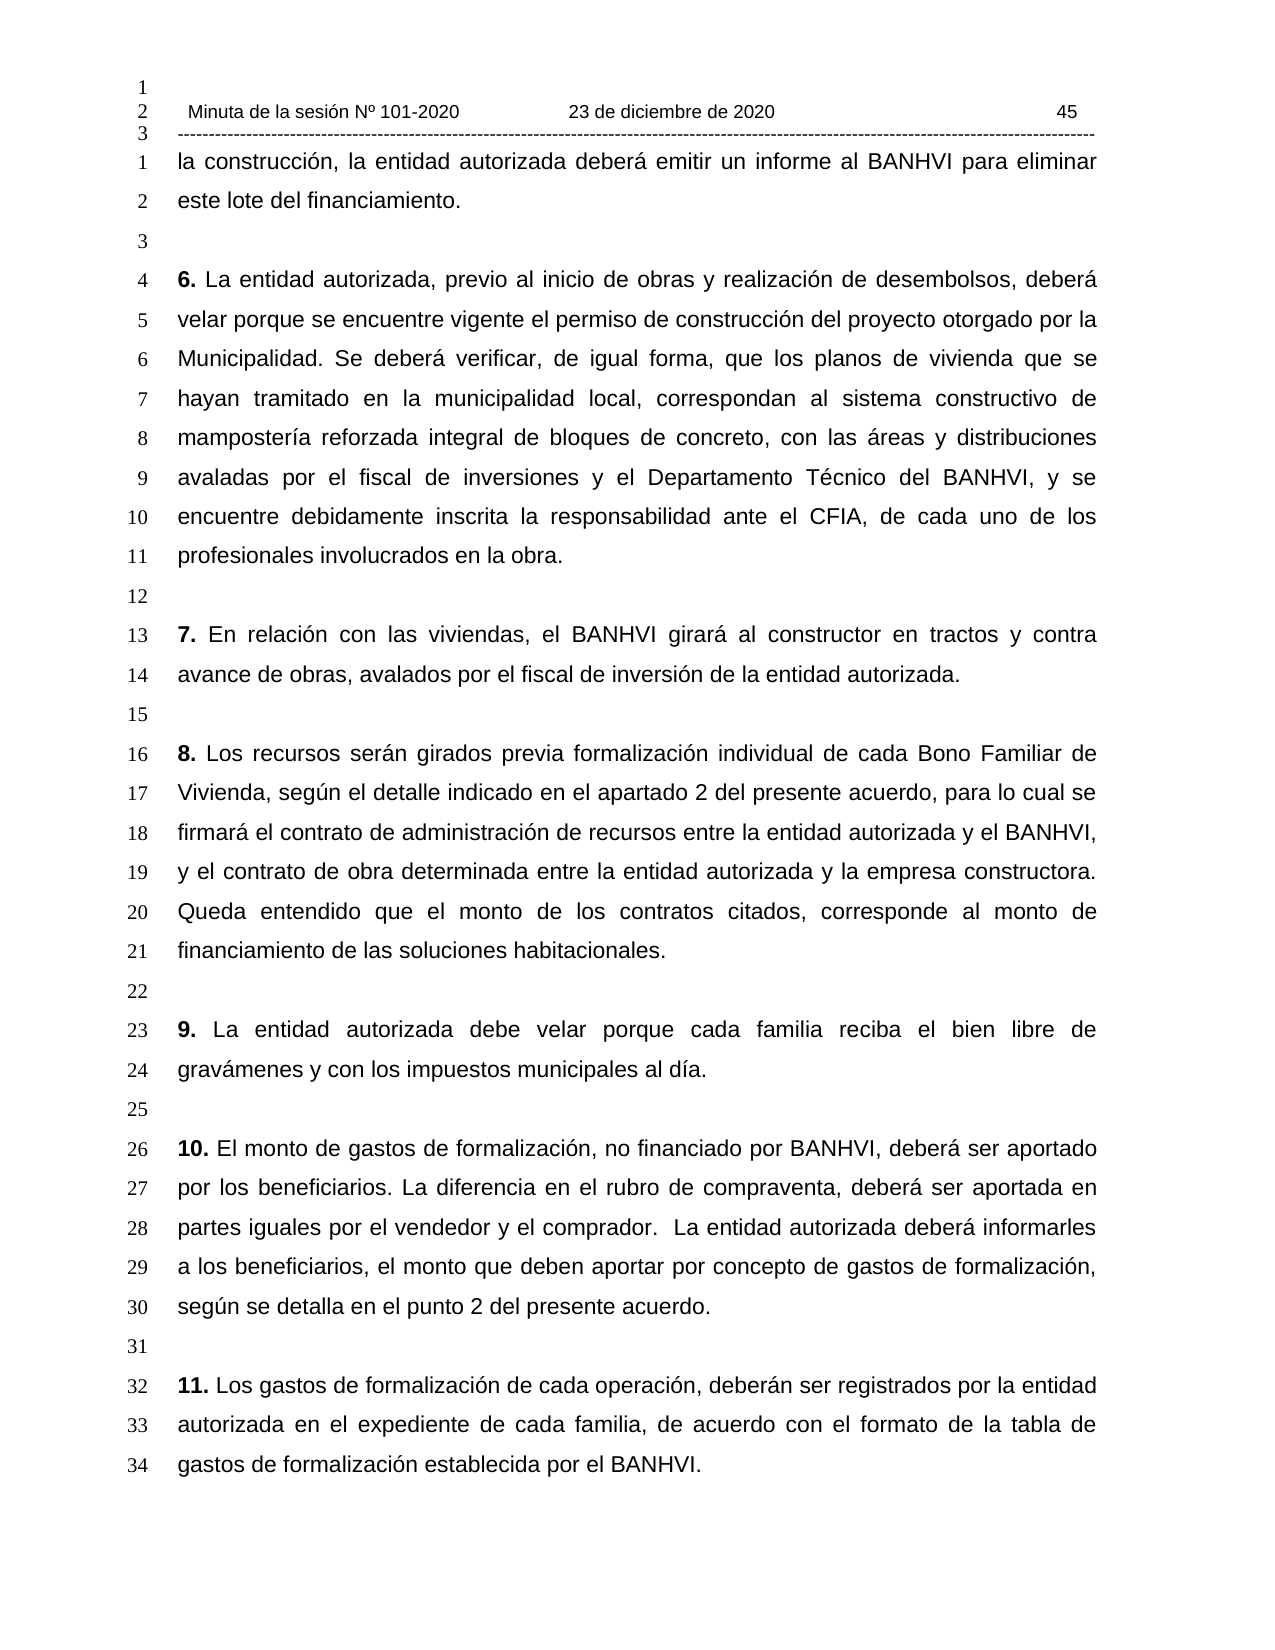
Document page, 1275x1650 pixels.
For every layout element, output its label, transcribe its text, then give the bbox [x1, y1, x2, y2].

text 6. La entidad autorizada, previo al inicio de obras y realización de desembolsos, deberá velar porque se encuentre vigente el permiso de construcción del proyecto otorgado por la Municipalidad. Se deberá verificar, de igual forma, que los planos de vivienda que se hayan tramitado en la municipalidad local, correspondan al sistema constructivo de mampostería reforzada integral de bloques de concreto, con las áreas y distribuciones avaladas por el fiscal de inversiones y el Departamento Técnico del BANHVI, y se encuentre debidamente inscrita la responsabilidad ante el CFIA, de cada uno de los profesionales involucrados en la obra. [177, 266, 1098, 569]
text 8. Los recursos serán girados previa formalización individual de cada Bono Familiar de Vivienda, según el detalle indicado en el apartado 2 del presente acuerdo, para lo cual se firmará el contrato de administración de recursos entre la entidad autorizada y el BANHVI, y el contrato de obra determinada entre la entidad autorizada y la empresa constructora. Queda entendido que el monto de los contratos citados, corresponde al monto de financiamiento de las soluciones habitacionales. [177, 740, 1098, 964]
text 9. La entidad autorizada debe velar porque cada familia reciba el bien libre de gravámenes y con los impuestos municipales al día. [177, 1016, 1098, 1082]
text 11. Los gastos de formalización de cada operación, deberán ser registrados por la entidad autorizada en el expediente de cada familia, de acuerdo con el formato de la tabla de gastos de formalización establecida por el BANHVI. [177, 1372, 1098, 1477]
text 7. En relación con las viviendas, el BANHVI girará al constructor en tractos y contra avance de obras, avalados por el fiscal de inversión de la entidad autorizada. [177, 621, 1098, 687]
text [177, 148, 1098, 213]
text 10. El monto de gastos de formalización, no financiado por BANHVI, deberá ser aportado por los beneficiarios. La diferencia en el rubro de compraventa, deberá ser aportada en partes iguales por el vendedor y el comprador. La entidad autorizada deberá informarles a los beneficiarios, el monto que deben aportar por concepto de gastos de formalización, según se detalla en el punto 2 del presente acuerdo. [177, 1135, 1098, 1319]
